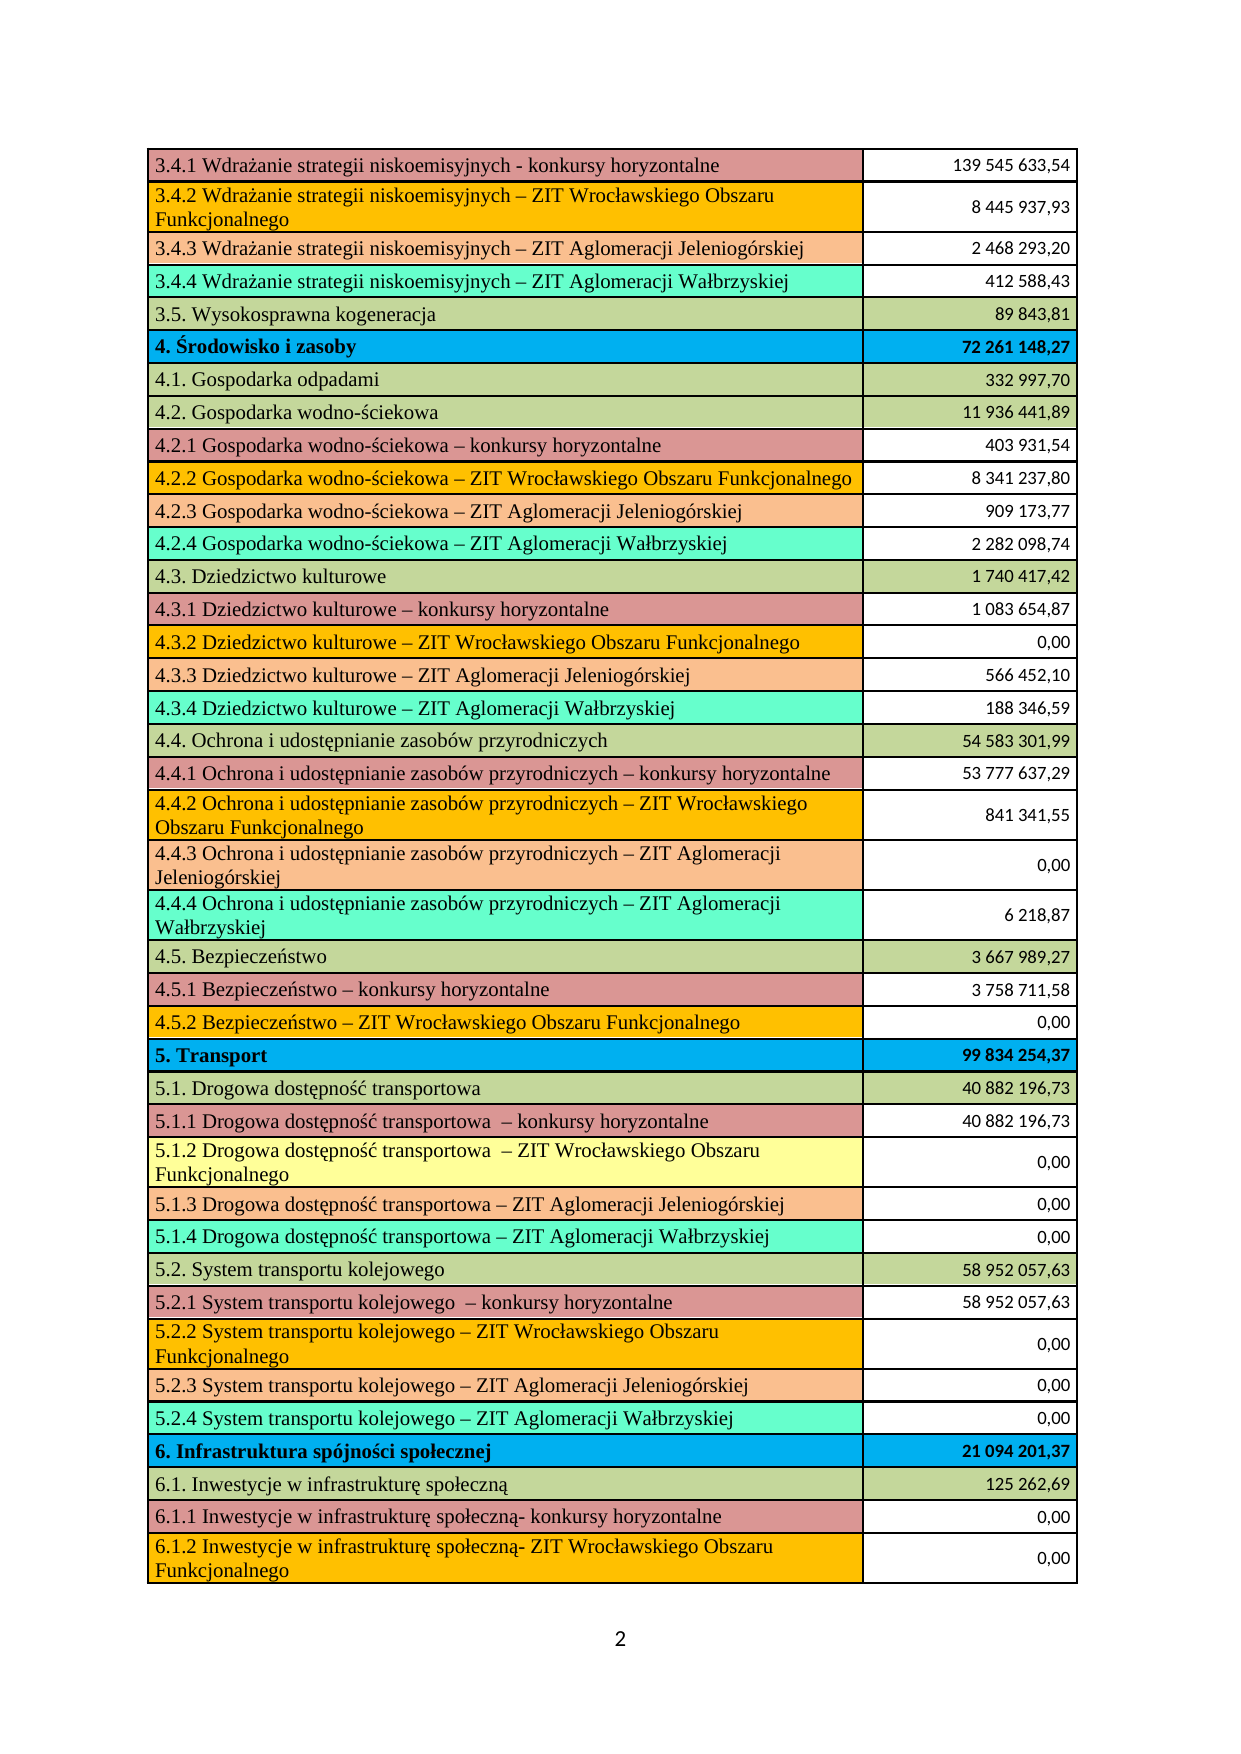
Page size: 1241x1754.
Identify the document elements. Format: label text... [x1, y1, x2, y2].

table_cell [1078, 362, 1093, 395]
table_cell [1078, 889, 1093, 939]
table_cell [1078, 756, 1093, 788]
table_cell 0,00 [864, 1188, 1076, 1219]
table_cell 5.1.4 Drogowa dostępność transportowa – ZIT Aglomeracji Wałbrzyskiej [149, 1221, 862, 1252]
table_cell [1078, 1466, 1093, 1499]
table_cell 4. Środowisko i zasoby [149, 331, 862, 362]
table_cell 3.4.4 Wdrażanie strategii niskoemisyjnych – ZIT Aglomeracji Wałbrzyskiej [149, 266, 862, 296]
table_cell 0,00 [864, 841, 1076, 889]
table_cell [1078, 789, 1093, 839]
table_cell 1 083 654,87 [864, 594, 1076, 624]
table_cell 0,00 [864, 1138, 1076, 1186]
table_cell 5.1.1 Drogowa dostępność transportowa – konkursy horyzontalne [149, 1105, 862, 1136]
table_cell 72 261 148,27 [864, 331, 1076, 362]
table_cell 6.1.1 Inwestycje w infrastrukturę społeczną- konkursy horyzontalne [149, 1501, 862, 1532]
table_cell 6. Infrastruktura spójności społecznej [149, 1435, 862, 1466]
table_cell 53 777 637,29 [864, 758, 1076, 788]
table_cell 8 445 937,93 [864, 183, 1076, 231]
table_cell 4.4.1 Ochrona i udostępnianie zasobów przyrodniczych – konkursy horyzontalne [149, 758, 862, 788]
table_cell 1 740 417,42 [864, 561, 1076, 592]
table_cell 332 997,70 [864, 364, 1076, 395]
table_cell 4.5.2 Bezpieczeństwo – ZIT Wrocławskiego Obszaru Funkcjonalnego [149, 1007, 862, 1037]
table_cell 6.1. Inwestycje w infrastrukturę społeczną [149, 1468, 862, 1499]
table_cell 2 282 098,74 [864, 528, 1076, 559]
table_cell 4.2.2 Gospodarka wodno-ściekowa – ZIT Wrocławskiego Obszaru Funkcjonalnego [149, 463, 862, 493]
table_cell 4.4. Ochrona i udostępnianie zasobów przyrodniczych [149, 725, 862, 756]
table_cell [1078, 657, 1093, 690]
table_cell 139 545 633,54 [864, 150, 1076, 180]
table_cell 89 843,81 [864, 298, 1076, 329]
table_cell [1078, 296, 1093, 329]
table_cell 3.4.2 Wdrażanie strategii niskoemisyjnych – ZIT Wrocławskiego Obszaru Funkcjonalnego [149, 183, 862, 231]
table_cell 3 758 711,58 [864, 974, 1076, 1005]
table_cell 0,00 [864, 1534, 1076, 1582]
table_cell 3.4.3 Wdrażanie strategii niskoemisyjnych – ZIT Aglomeracji Jeleniogórskiej [149, 233, 862, 263]
table_cell [1078, 1252, 1093, 1284]
table_cell 4.4.2 Ochrona i udostępnianie zasobów przyrodniczych – ZIT Wrocławskiego Obszaru Funkcjonalnego [149, 791, 862, 839]
table_cell 6.1.2 Inwestycje w infrastrukturę społeczną- ZIT Wrocławskiego Obszaru Funkcjonalnego [149, 1534, 862, 1582]
table_cell 909 173,77 [864, 495, 1076, 526]
table_cell 5.2.3 System transportu kolejowego – ZIT Aglomeracji Jeleniogórskiej [149, 1370, 862, 1400]
table_cell 40 882 196,73 [864, 1105, 1076, 1136]
table_cell [1078, 690, 1093, 723]
table_cell 0,00 [864, 1221, 1076, 1252]
table_cell 0,00 [864, 1370, 1076, 1400]
table_cell 0,00 [864, 1007, 1076, 1037]
table_cell 4.2.3 Gospodarka wodno-ściekowa – ZIT Aglomeracji Jeleniogórskiej [149, 495, 862, 526]
table_cell 3.4.1 Wdrażanie strategii niskoemisyjnych - konkursy horyzontalne [149, 150, 862, 180]
table_cell [1078, 592, 1093, 624]
table_cell [1078, 264, 1093, 296]
table_cell 4.5.1 Bezpieczeństwo – konkursy horyzontalne [149, 974, 862, 1005]
table_cell 4.3. Dziedzictwo kulturowe [149, 561, 862, 592]
table_cell [1078, 1136, 1093, 1186]
table_cell 4.1. Gospodarka odpadami [149, 364, 862, 395]
table_cell 841 341,55 [864, 791, 1076, 839]
table_cell [1078, 428, 1093, 460]
table_cell 566 452,10 [864, 659, 1076, 690]
table_cell 4.3.1 Dziedzictwo kulturowe – konkursy horyzontalne [149, 594, 862, 624]
table_cell 4.2. Gospodarka wodno-ściekowa [149, 397, 862, 427]
table_cell [1078, 972, 1093, 1005]
table_cell 5.1.3 Drogowa dostępność transportowa – ZIT Aglomeracji Jeleniogórskiej [149, 1188, 862, 1219]
table_cell 0,00 [864, 1403, 1076, 1433]
table_cell 6 218,87 [864, 891, 1076, 939]
table_cell 21 094 201,37 [864, 1435, 1076, 1466]
table_cell 403 931,54 [864, 430, 1076, 460]
table_cell [1078, 526, 1093, 559]
table_cell 5.1.2 Drogowa dostępność transportowa – ZIT Wrocławskiego Obszaru Funkcjonalnego [149, 1138, 862, 1186]
table_cell 4.2.4 Gospodarka wodno-ściekowa – ZIT Aglomeracji Wałbrzyskiej [149, 528, 862, 559]
table_cell [1078, 1005, 1093, 1037]
table_cell 4.3.3 Dziedzictwo kulturowe – ZIT Aglomeracji Jeleniogórskiej [149, 659, 862, 690]
table_cell [1078, 1532, 1093, 1582]
table_cell 0,00 [864, 626, 1076, 657]
table_cell [1078, 624, 1093, 657]
table_cell [1078, 231, 1093, 263]
table_cell 54 583 301,99 [864, 725, 1076, 756]
table_cell 40 882 196,73 [864, 1073, 1076, 1103]
table_cell 4.5. Bezpieczeństwo [149, 941, 862, 972]
table_cell 5.1. Drogowa dostępność transportowa [149, 1073, 862, 1103]
table_cell 3.5. Wysokosprawna kogeneracja [149, 298, 862, 329]
table_cell 4.4.4 Ochrona i udostępnianie zasobów przyrodniczych – ZIT Aglomeracji Wałbrzyskiej [149, 891, 862, 939]
table_cell 5.2. System transportu kolejowego [149, 1254, 862, 1284]
table_cell [1078, 1400, 1093, 1433]
table_cell [1078, 723, 1093, 756]
table_cell [1078, 1433, 1093, 1466]
table_cell [1078, 1038, 1093, 1070]
table_cell 125 262,69 [864, 1468, 1076, 1499]
table_cell 11 936 441,89 [864, 397, 1076, 427]
table_cell 4.4.3 Ochrona i udostępnianie zasobów przyrodniczych – ZIT Aglomeracji Jeleniogórskiej [149, 841, 862, 889]
table_cell 188 346,59 [864, 692, 1076, 723]
table_cell 8 341 237,80 [864, 463, 1076, 493]
table_cell 2 468 293,20 [864, 233, 1076, 263]
table_cell [1078, 1318, 1093, 1368]
table_cell [1078, 1219, 1093, 1252]
table_cell [1078, 1070, 1093, 1103]
table_cell [1078, 395, 1093, 427]
table_cell 58 952 057,63 [864, 1254, 1076, 1284]
table_cell 3 667 989,27 [864, 941, 1076, 972]
table_cell 5.2.4 System transportu kolejowego – ZIT Aglomeracji Wałbrzyskiej [149, 1403, 862, 1433]
table_cell [1078, 180, 1093, 231]
table_cell 412 588,43 [864, 266, 1076, 296]
table_cell [1078, 939, 1093, 972]
table_cell 4.3.2 Dziedzictwo kulturowe – ZIT Wrocławskiego Obszaru Funkcjonalnego [149, 626, 862, 657]
table_cell [1078, 839, 1093, 889]
table_cell 0,00 [864, 1501, 1076, 1532]
table_cell 0,00 [864, 1320, 1076, 1368]
table_cell [1078, 460, 1093, 493]
table_cell 99 834 254,37 [864, 1040, 1076, 1070]
table_cell 4.2.1 Gospodarka wodno-ściekowa – konkursy horyzontalne [149, 430, 862, 460]
table_cell 5. Transport [149, 1040, 862, 1070]
table_cell [1078, 148, 1093, 180]
table_cell [1078, 1103, 1093, 1136]
table_cell [1078, 1186, 1093, 1219]
table_cell [1078, 1285, 1093, 1317]
table_cell 58 952 057,63 [864, 1287, 1076, 1317]
table_cell [1078, 329, 1093, 362]
table_cell [1078, 1368, 1093, 1400]
table_cell [1078, 1499, 1093, 1532]
table_cell 4.3.4 Dziedzictwo kulturowe – ZIT Aglomeracji Wałbrzyskiej [149, 692, 862, 723]
table_cell [1078, 559, 1093, 592]
table_cell 5.2.2 System transportu kolejowego – ZIT Wrocławskiego Obszaru Funkcjonalnego [149, 1320, 862, 1368]
table_cell 5.2.1 System transportu kolejowego – konkursy horyzontalne [149, 1287, 862, 1317]
table_cell [1078, 493, 1093, 526]
